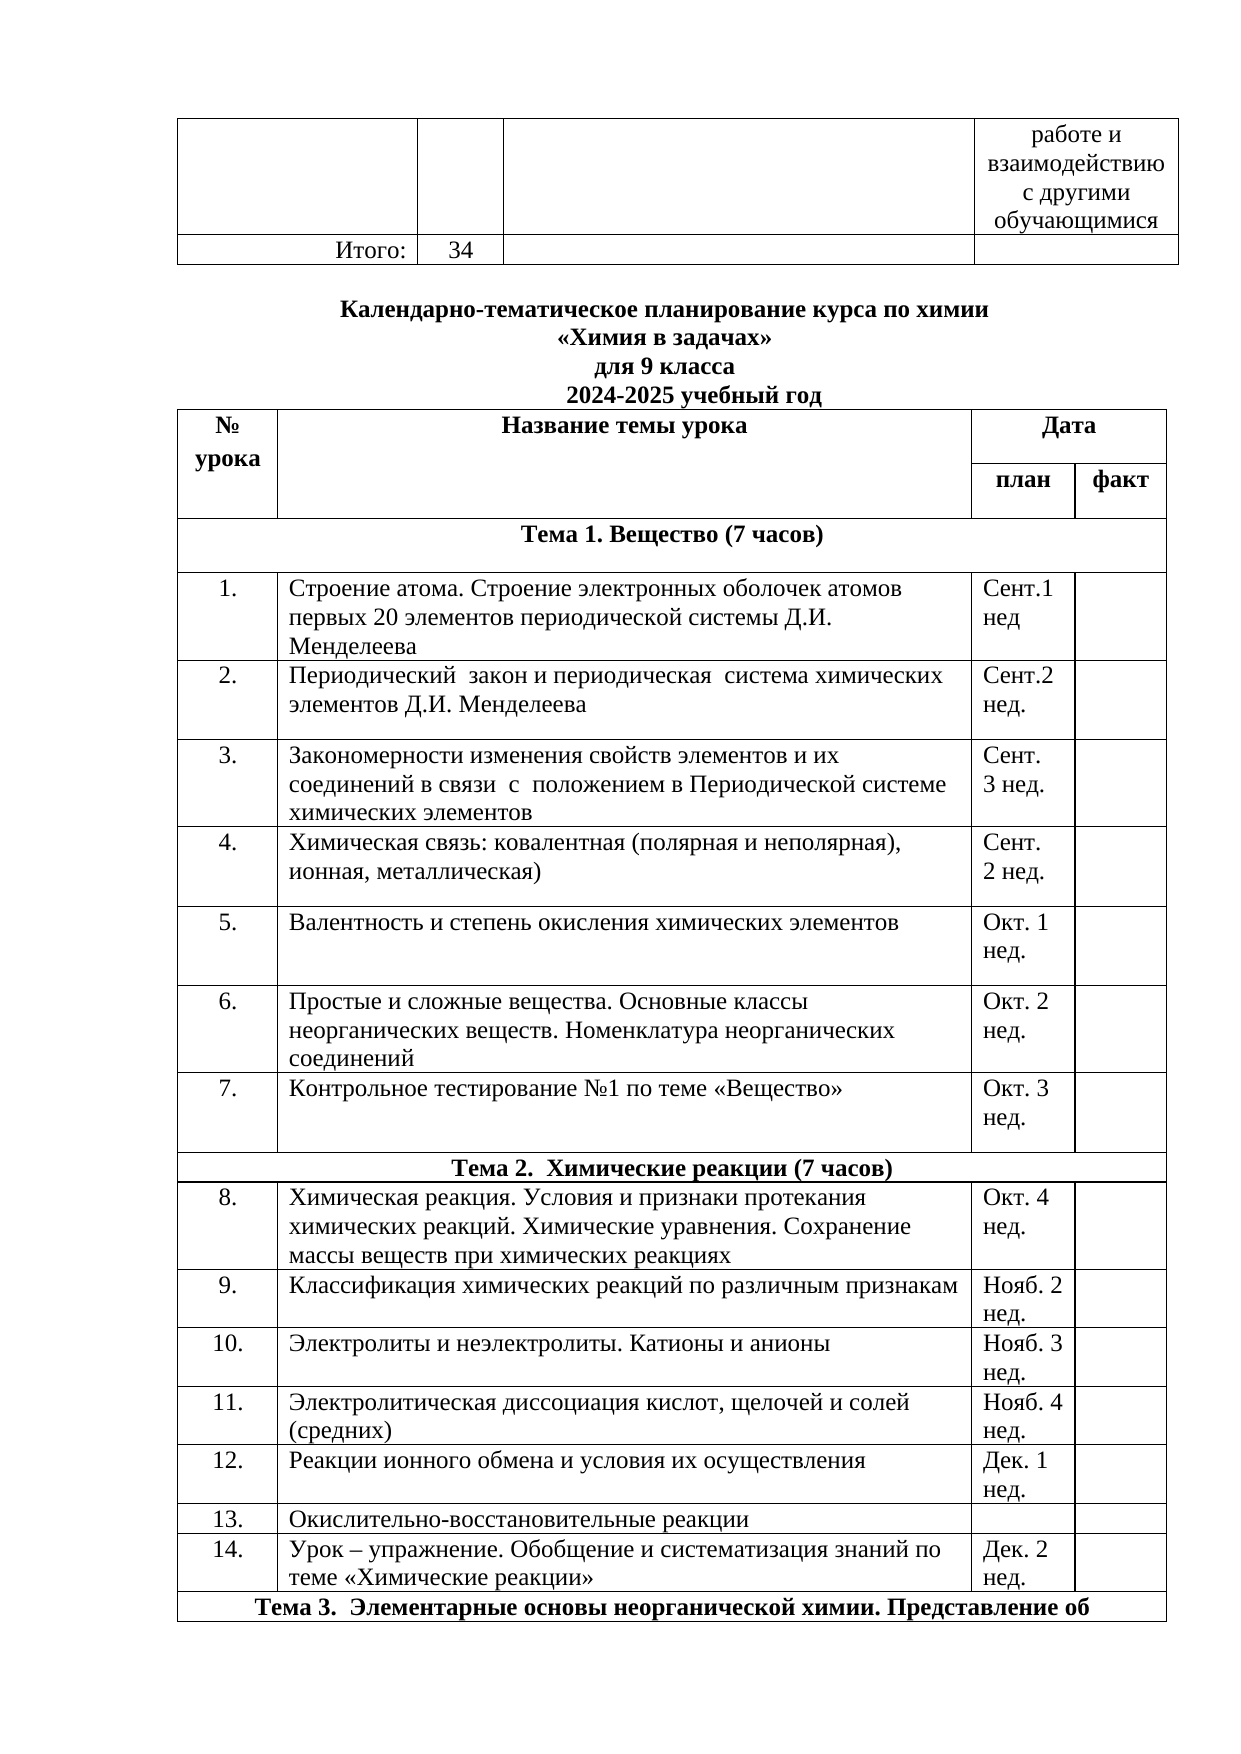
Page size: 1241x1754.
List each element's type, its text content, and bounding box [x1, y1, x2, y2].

table_cell Классификация химических реакций по различным признакам [278, 1270, 971, 1327]
table_cell 1. [178, 573, 277, 659]
table_cell Окт. 2 нед. [972, 986, 1074, 1072]
table_cell [972, 1504, 1074, 1533]
table_cell Реакции ионного обмена и условия их осуществления [278, 1445, 971, 1503]
table_cell Сент. 3 нед. [972, 740, 1074, 826]
table_cell Сент. 2 нед. [972, 827, 1074, 906]
table_cell Тема 2. Химические реакции (7 часов) [178, 1153, 1166, 1181]
table_cell Строение атома. Строение электронных оболочек атомов первых 20 элементов периодической системы Д.И. Менделеева [278, 573, 971, 659]
table_cell 34 [418, 235, 503, 264]
table_cell Итого: [178, 235, 417, 264]
table_cell Контрольное тестирование №1 по теме «Вещество» [278, 1073, 971, 1152]
table_cell [1076, 986, 1166, 1072]
table_cell Простые и сложные вещества. Основные классы неорганических веществ. Номенклатура неорганических соединений [278, 986, 971, 1072]
table_cell [1076, 1534, 1166, 1591]
table_cell 10. [178, 1328, 277, 1386]
table_cell Нояб. 3 нед. [972, 1328, 1074, 1386]
table_cell 7. [178, 1073, 277, 1152]
table_cell 9. [178, 1270, 277, 1327]
table_cell Электролитическая диссоциация кислот, щелочей и солей (средних) [278, 1387, 971, 1444]
table_cell [1076, 1328, 1166, 1386]
table_cell 11. [178, 1387, 277, 1444]
table_cell [1076, 1445, 1166, 1503]
table_cell Окт. 1 нед. [972, 907, 1074, 985]
text «Химия в задачах» [177, 322, 1152, 351]
table_cell [975, 235, 1178, 264]
text для 9 класса [177, 351, 1152, 380]
table_cell 3. [178, 740, 277, 826]
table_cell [178, 1592, 1166, 1621]
table_cell Урок – упражнение. Обобщение и систематизация знаний по теме «Химические реакции» [278, 1534, 971, 1591]
table_cell [1076, 740, 1166, 826]
table_cell Тема 1. Вещество (7 часов) [178, 519, 1166, 572]
table_cell 3 [418, 119, 503, 234]
table_cell [1076, 907, 1166, 985]
table_cell факт [1076, 464, 1166, 518]
table_header № урока [178, 410, 277, 518]
table_cell Сент.1 нед [972, 573, 1074, 659]
table_cell [1076, 1183, 1166, 1269]
table_cell Закономерности изменения свойств элементов и их соединений в связи с положением в Периодической системе химических элементов [278, 740, 971, 826]
table_cell Окт. 3 нед. [972, 1073, 1074, 1152]
table_cell [1076, 827, 1166, 906]
text 2024-2025 учебный год [177, 380, 1152, 409]
table_cell [1076, 1270, 1166, 1327]
table_cell 5. [178, 907, 277, 985]
table_header Название темы урока [278, 410, 971, 518]
text Календарно-тематическое планирование курса по химии [177, 294, 1152, 322]
table_cell Окислительно-восстановительные реакции [278, 1504, 971, 1533]
table_cell Окт. 4 нед. [972, 1183, 1074, 1269]
table_cell [1076, 661, 1166, 739]
table_cell 4. [178, 827, 277, 906]
table_cell 12. [178, 1445, 277, 1503]
table_header Дата [972, 410, 1166, 463]
table_cell [1076, 1387, 1166, 1444]
table_cell Электролиты и неэлектролиты. Катионы и анионы [278, 1328, 971, 1386]
table_cell [1076, 573, 1166, 659]
table_cell Химическая связь: ковалентная (полярная и неполярная), ионная, металлическая) [278, 827, 971, 906]
table_cell Валентность и степень окисления химических элементов [278, 907, 971, 985]
table_cell [504, 235, 974, 264]
table_cell 13. [178, 1504, 277, 1533]
table_cell 8. [178, 1183, 277, 1269]
table_cell 6. [178, 986, 277, 1072]
table_cell [1076, 1073, 1166, 1152]
table_cell Нояб. 4 нед. [972, 1387, 1074, 1444]
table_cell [975, 119, 1178, 234]
table_cell 14. [178, 1534, 277, 1591]
table_cell [1076, 1504, 1166, 1533]
table_cell 2. [178, 661, 277, 739]
table_cell [504, 119, 974, 234]
table_cell Нояб. 2 нед. [972, 1270, 1074, 1327]
table_cell Химическая реакция. Условия и признаки протекания химических реакций. Химические уравнения. Сохранение массы веществ при химических реакциях [278, 1183, 971, 1269]
table_cell Сент.2 нед. [972, 661, 1074, 739]
table_cell Дек. 2 нед. [972, 1534, 1074, 1591]
table_cell Дек. 1 нед. [972, 1445, 1074, 1503]
table_cell Периодический закон и периодическая система химических элементов Д.И. Менделеева [278, 661, 971, 739]
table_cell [178, 119, 417, 234]
table_cell план [972, 464, 1074, 518]
